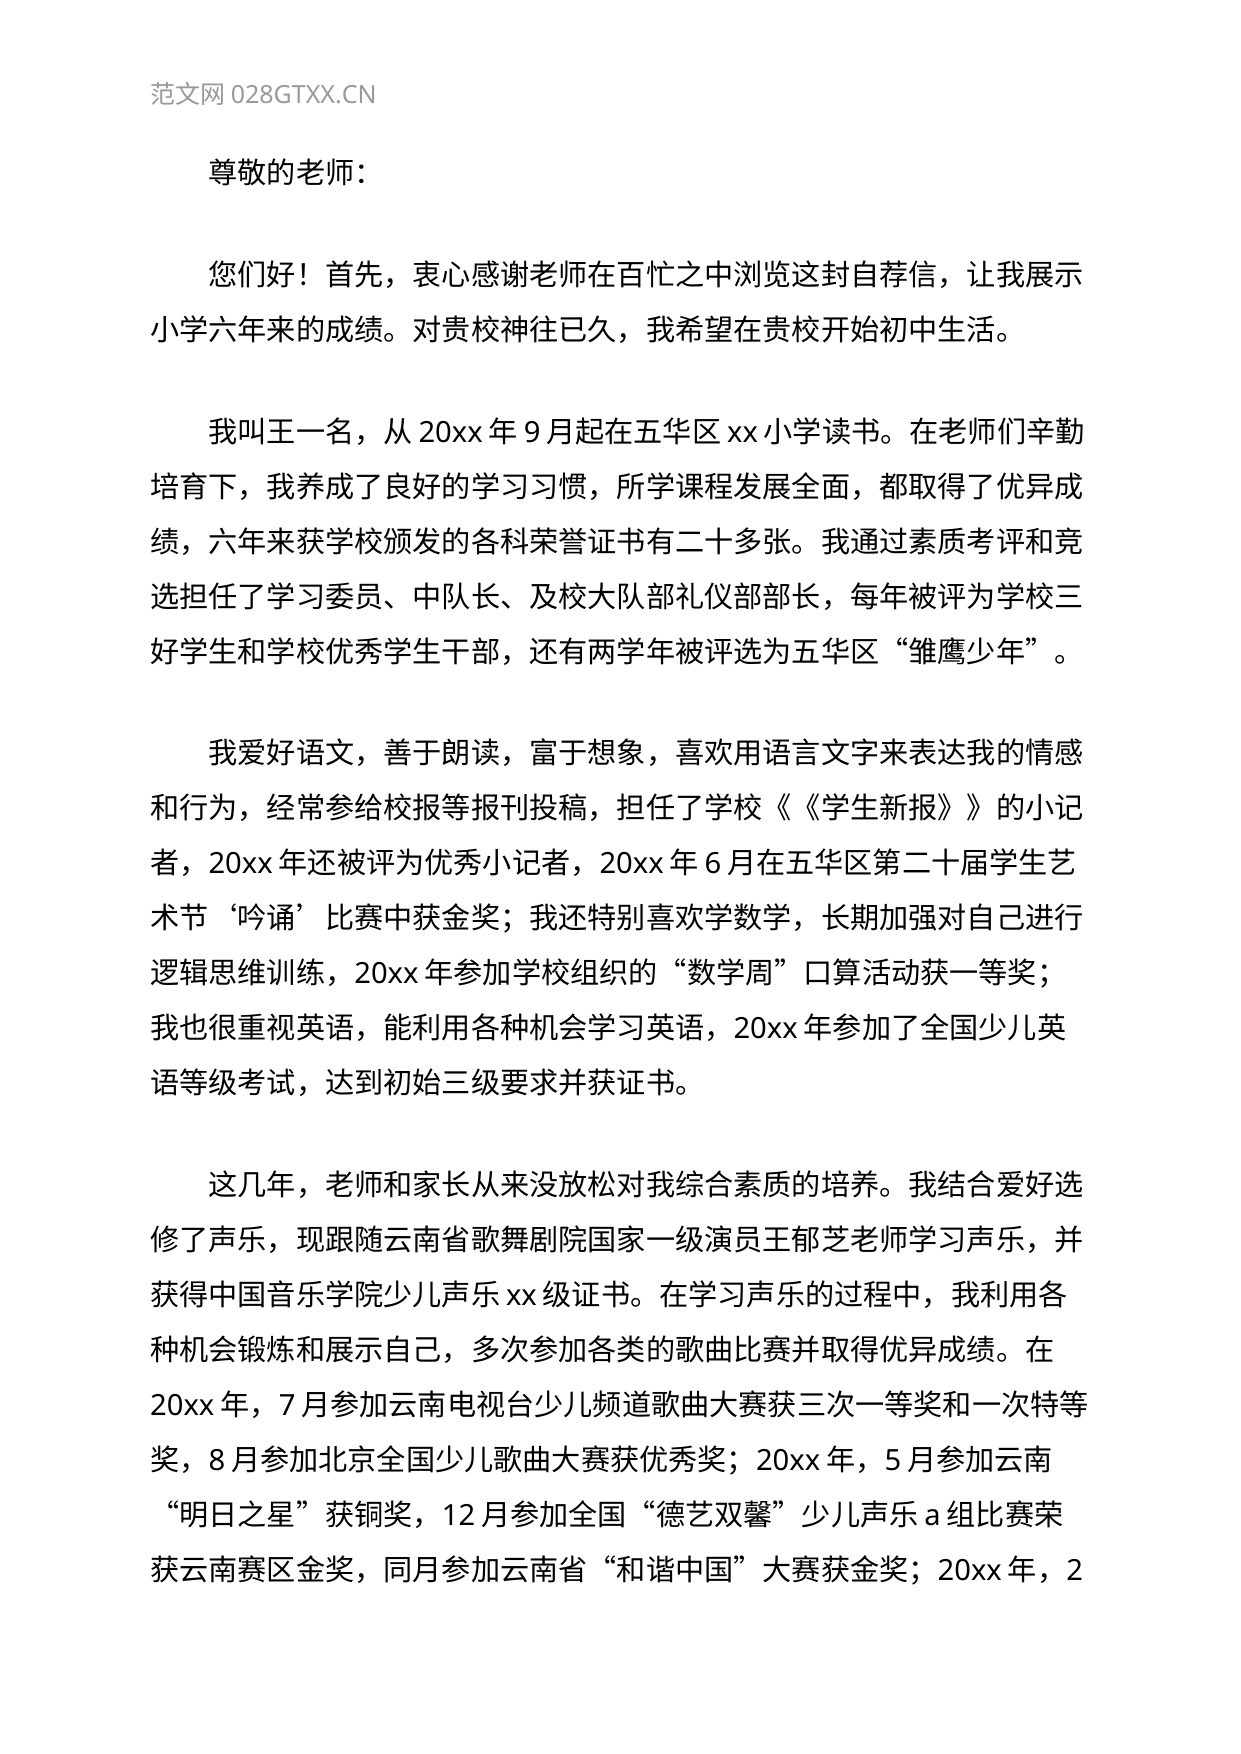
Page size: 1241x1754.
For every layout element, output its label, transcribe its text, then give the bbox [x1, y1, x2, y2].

text 您们好！首先，衷心感谢老师在百忙之中浏览这封自荐信，让我展示小学六年来的成绩。对贵校神往已久，我希望在贵校开始初中生活。 [150, 252, 1090, 349]
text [150, 1161, 1090, 1588]
text 我叫王一名，从20xx年9月起在五华区xx小学读书。在老师们辛勤培育下，我养成了良好的学习习惯，所学课程发展全面，都取得了优异成绩，六年来获学校颁发的各科荣誉证书有二十多张。我通过素质考评和竞选担任了学习委员、中队长、及校大队部礼仪部部长，每年被评为学校三好学生和学校优秀学生干部，还有两学年被评选为五华区“雏鹰少年”。 [150, 408, 1090, 670]
text 我爱好语文，善于朗读，富于想象，喜欢用语言文字来表达我的情感和行为，经常参给校报等报刊投稿，担任了学校《《学生新报》》的小记者，20xx年还被评为优秀小记者，20xx年6月在五华区第二十届学生艺术节‘吟诵’比赛中获金奖；我还特别喜欢学数学，长期加强对自己进行逻辑思维训练，20xx年参加学校组织的“数学周”口算活动获一等奖；我也很重视英语，能利用各种机会学习英语，20xx年参加了全国少儿英语等级考试，达到初始三级要求并获证书。 [150, 730, 1090, 1102]
text 尊敬的老师： [150, 150, 1090, 192]
